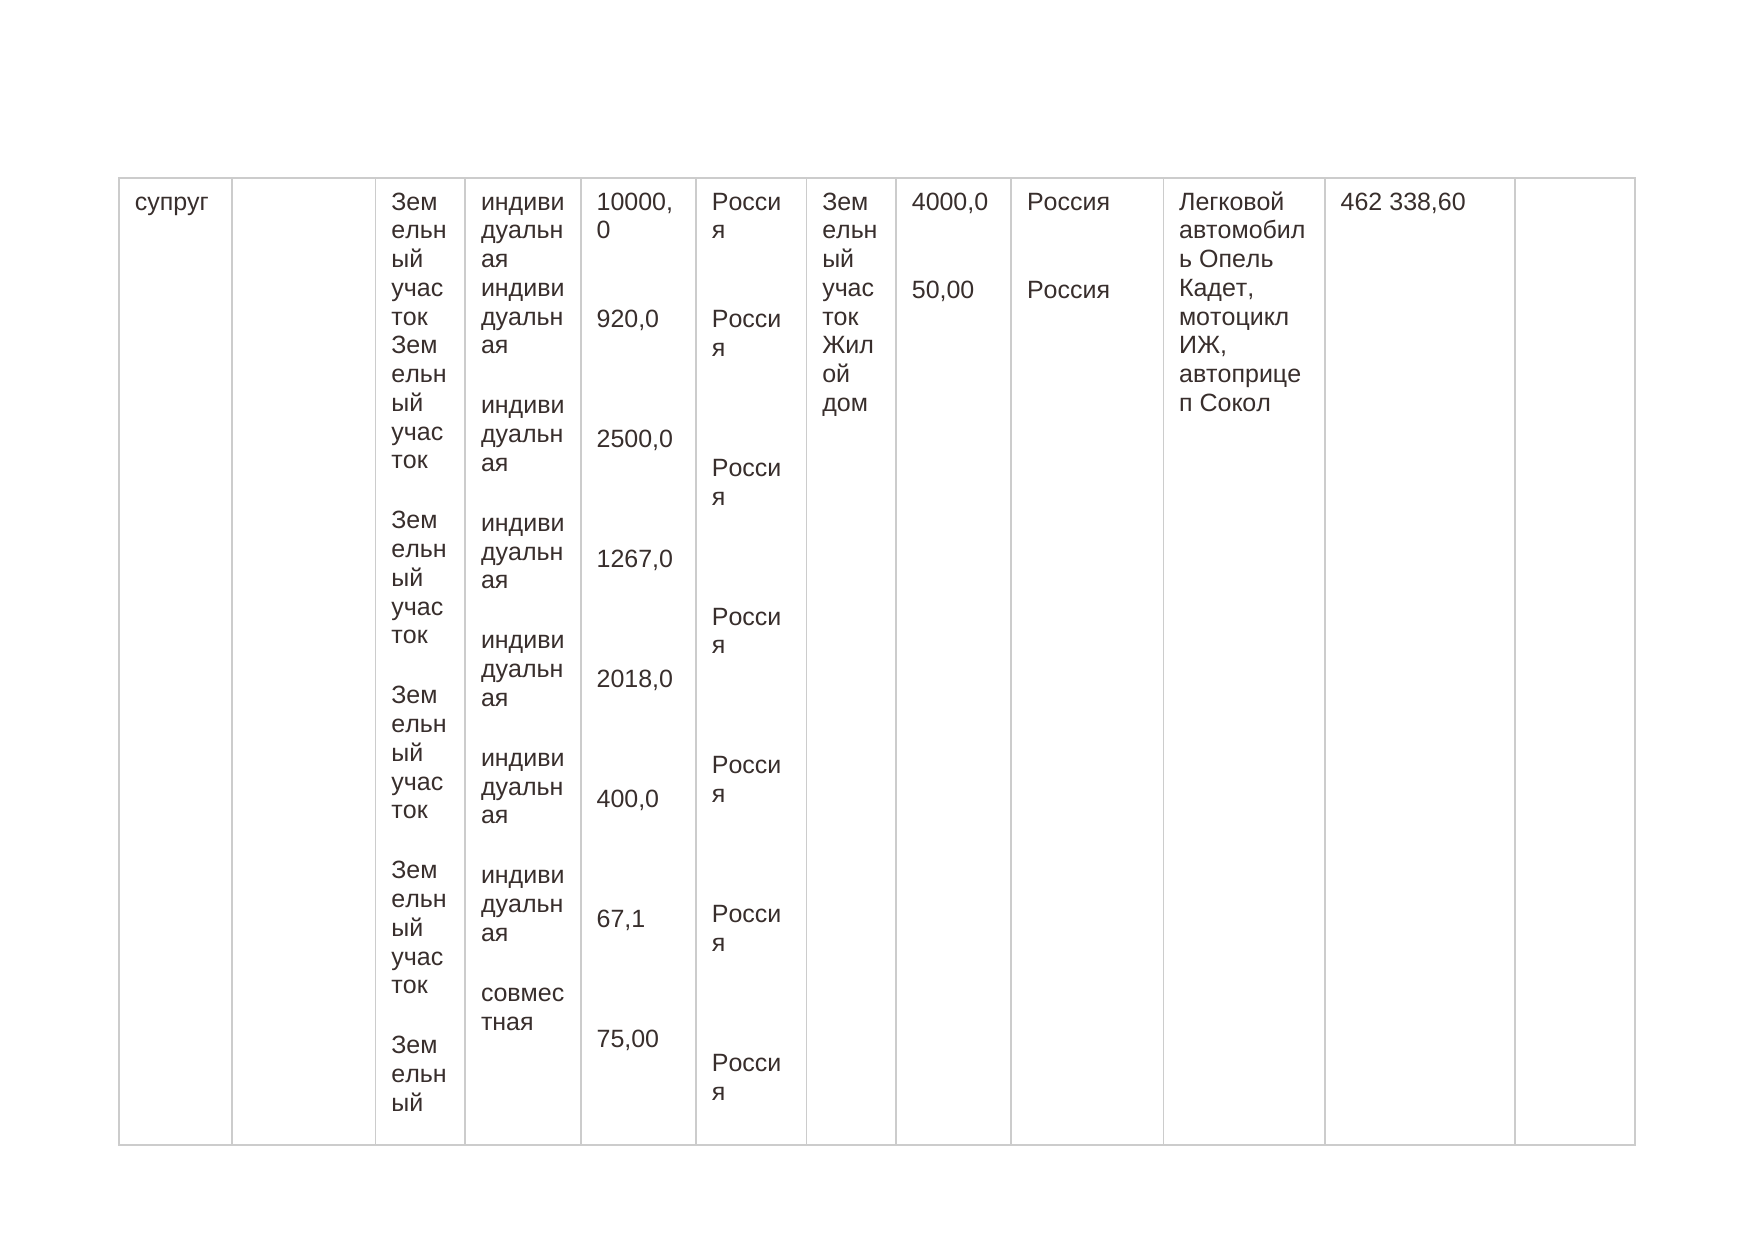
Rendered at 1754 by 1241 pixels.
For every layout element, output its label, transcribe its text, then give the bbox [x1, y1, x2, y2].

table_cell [376, 179, 464, 1144]
table_cell супруг [120, 179, 231, 1144]
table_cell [582, 179, 695, 1144]
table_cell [697, 179, 806, 1144]
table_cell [466, 179, 580, 1144]
table_cell Россия Россия [1012, 179, 1163, 1144]
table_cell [1164, 179, 1324, 1144]
table_cell [233, 179, 375, 1144]
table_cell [807, 179, 895, 1144]
table_cell 462 338,60 [1326, 179, 1514, 1144]
table_cell [1516, 179, 1634, 1144]
table_cell 4000,0 50,00 [897, 179, 1010, 1144]
